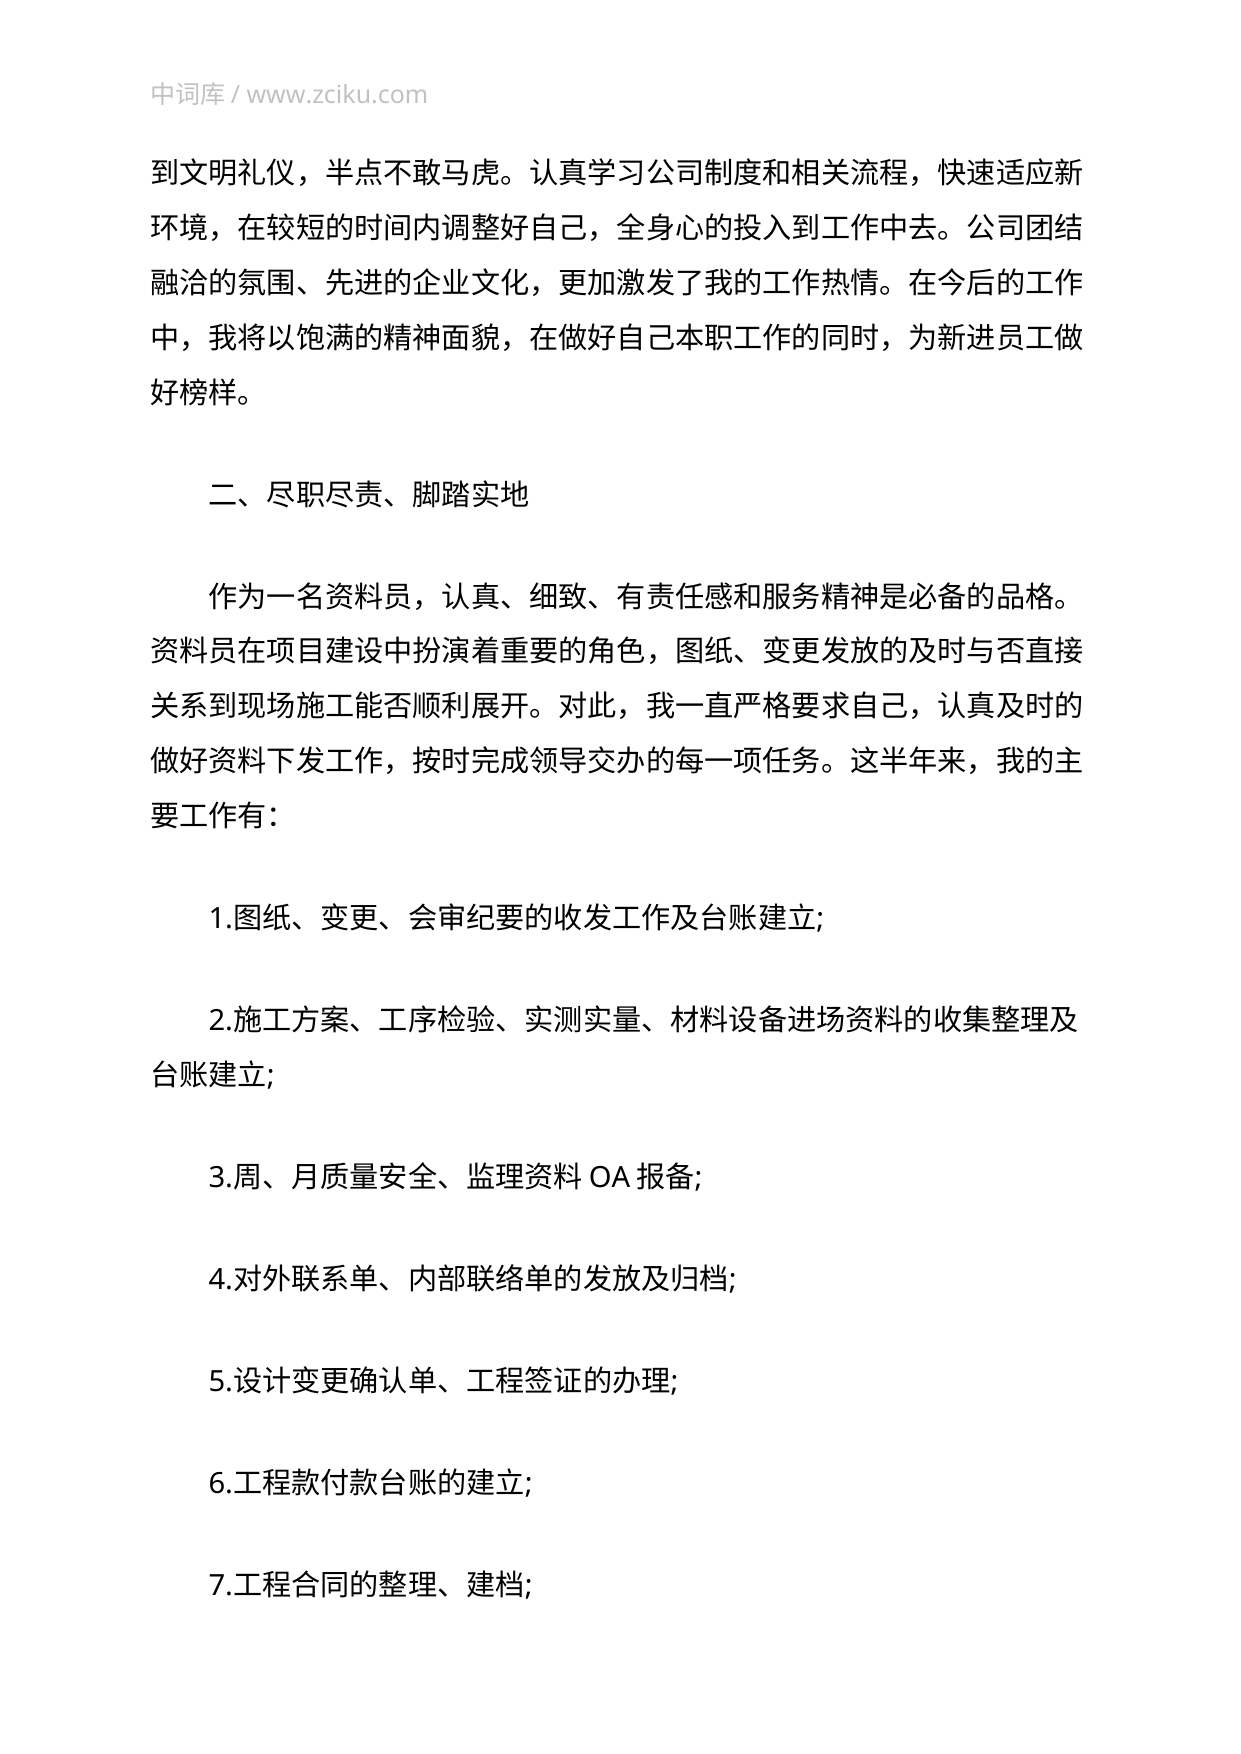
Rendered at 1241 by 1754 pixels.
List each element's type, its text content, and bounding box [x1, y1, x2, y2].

text 5.设计变更确认单、工程签证的办理; [150, 1357, 1090, 1400]
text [150, 150, 1090, 412]
text 6.工程款付款台账的建立; [150, 1459, 1090, 1502]
text 4.对外联系单、内部联络单的发放及归档; [150, 1255, 1090, 1298]
text 作为一名资料员，认真、细致、有责任感和服务精神是必备的品格。资料员在项目建设中扮演着重要的角色，图纸、变更发放的及时与否直接关系到现场施工能否顺利展开。对此，我一直严格要求自己，认真及时的做好资料下发工作，按时完成领导交办的每一项任务。这半年来，我的主要工作有： [150, 573, 1090, 835]
text 2.施工方案、工序检验、实测实量、材料设备进场资料的收集整理及台账建立; [150, 996, 1090, 1094]
text 3.周、月质量安全、监理资料OA报备; [150, 1153, 1090, 1196]
text 7.工程合同的整理、建档; [150, 1561, 1090, 1604]
text 二、尽职尽责、脚踏实地 [150, 471, 1090, 514]
text 1.图纸、变更、会审纪要的收发工作及台账建立; [150, 894, 1090, 937]
